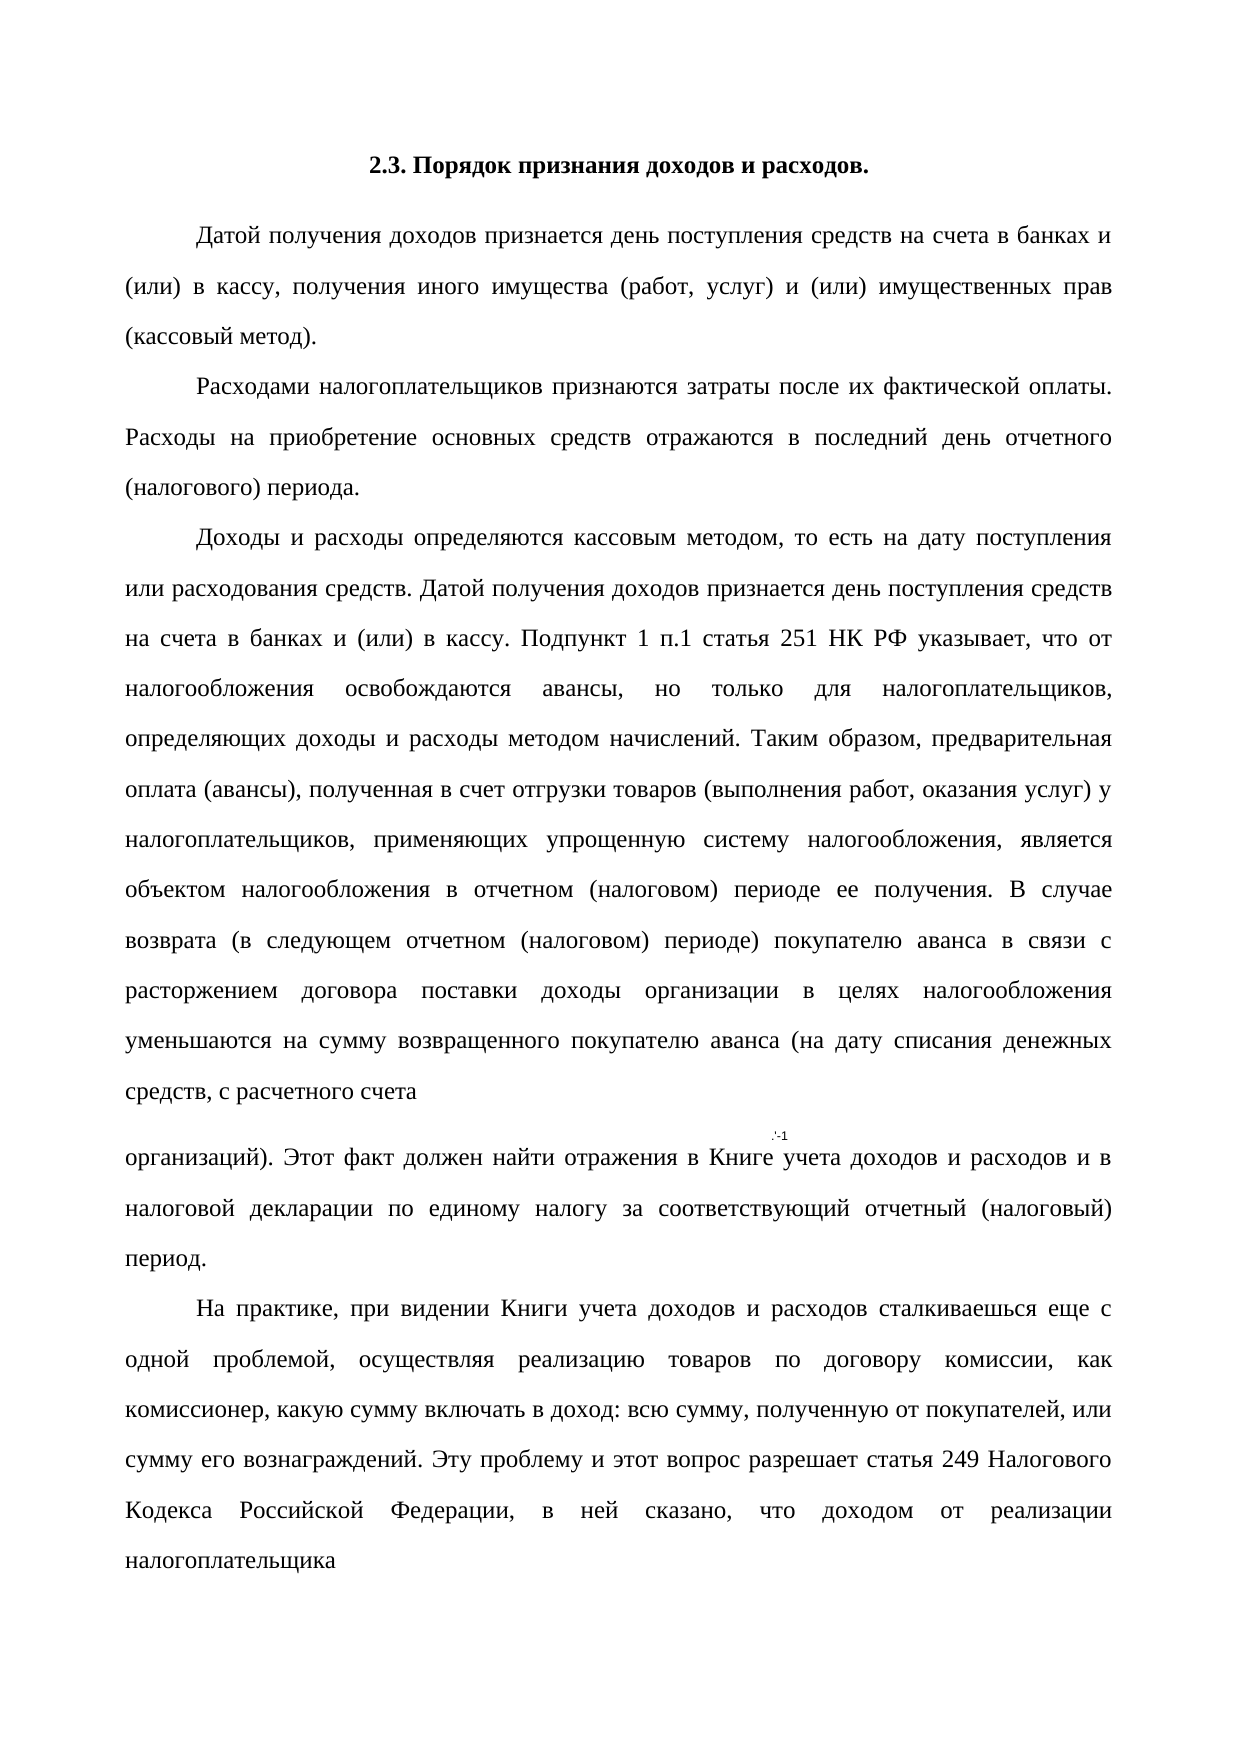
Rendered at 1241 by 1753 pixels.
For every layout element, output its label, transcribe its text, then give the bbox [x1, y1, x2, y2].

text Доходы и расходы определяются кассовым методом, то есть на дату поступления или расходования средств. Датой получения доходов признается день поступления средств на счета в банках и (или) в кассу. Подпункт 1 п.1 статья 251 НК РФ указывает, что от налогообложения освобождаются авансы, но только для налогоплательщиков, определяющих доходы и расходы методом начислений. Таким образом, предварительная оплата (авансы), полученная в счет отгрузки товаров (выполнения работ, оказания услуг) у налогоплательщиков, применяющих упрощенную систему налогообложения, является объектом налогообложения в отчетном (налоговом) периоде ее получения. В случае возврата (в следующем отчетном (налоговом) периоде) покупателю аванса в связи с расторжением договора поставки доходы организации в целях налогообложения уменьшаются на сумму возвращенного покупателю аванса (на дату списания денежных средств, с расчетного счета [125, 522, 1113, 1104]
text .'-1 [771, 1128, 1113, 1142]
text 2.3. Порядок признания доходов и расходов. [125, 150, 1113, 179]
text На практике, при видении Книги учета доходов и расходов сталкиваешься еще с одной проблемой, осуществляя реализацию товаров по договору комиссии, как комиссионер, какую сумму включать в доход: всю сумму, полученную от покупателей, или сумму его вознаграждений. Эту проблему и этот вопрос разрешает статья 249 Налогового Кодекса Российской Федерации, в ней сказано, что доходом от реализации налогоплательщика [125, 1293, 1113, 1574]
text организаций). Этот факт должен найти отражения в Книге учета доходов и расходов и в налоговой декларации по единому налогу за соответствующий отчетный (налоговый) период. [125, 1142, 1113, 1272]
text Расходами налогоплательщиков признаются затраты после их фактической оплаты. Расходы на приобретение основных средств отражаются в последний день отчетного (налогового) периода. [125, 371, 1113, 501]
text Датой получения доходов признается день поступления средств на счета в банках и (или) в кассу, получения иного имущества (работ, услуг) и (или) имущественных прав (кассовый метод). [125, 220, 1113, 350]
